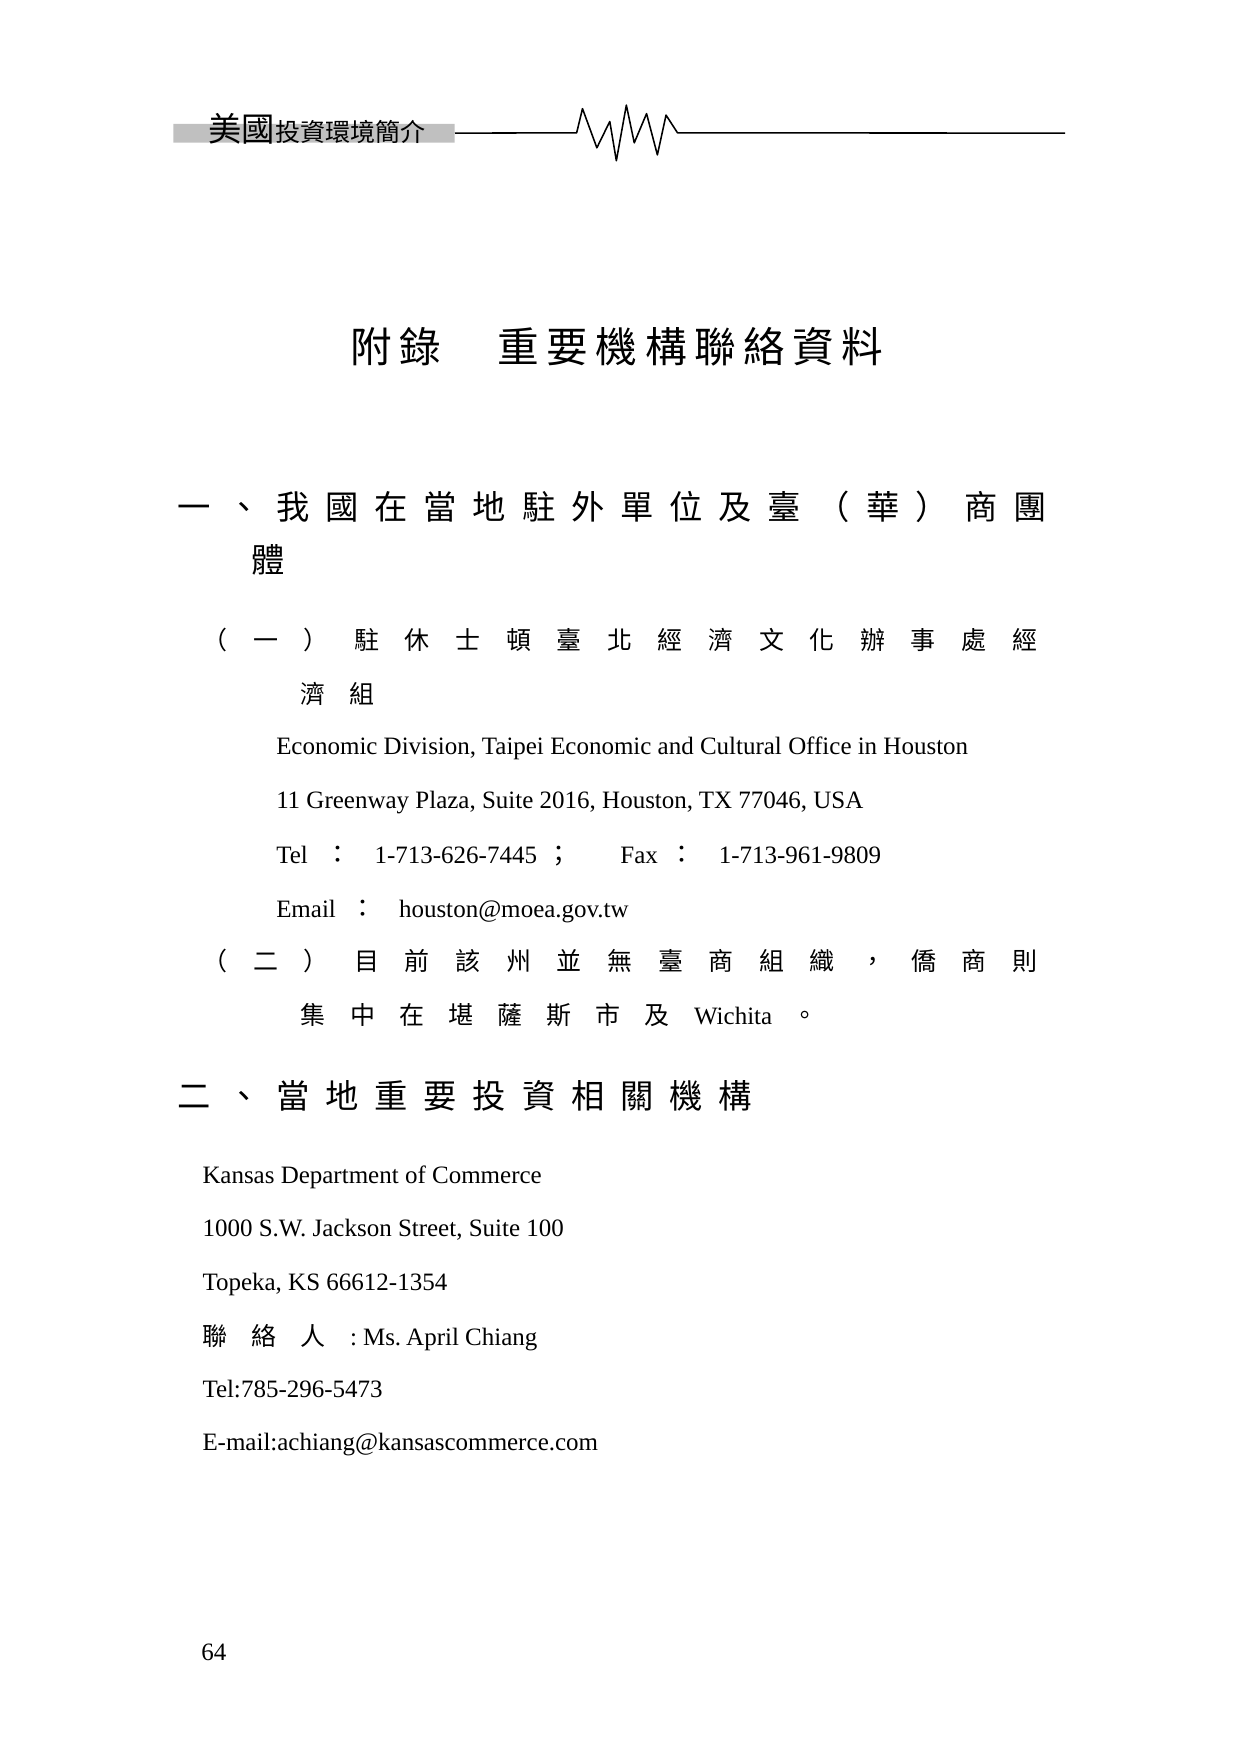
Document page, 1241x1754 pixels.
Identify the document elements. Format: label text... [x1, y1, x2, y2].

text Tel:785-296-5473 [202, 1362, 1063, 1415]
text （二）目前該州並無臺商組織，僑商則集中在堪薩斯市及Wichita。 [202, 933, 1063, 1040]
text 二、當地重要投資相關機構 [178, 1067, 1063, 1121]
text Tel：1-713-626-7445； Fax：1-713-961-9809 [202, 826, 1063, 880]
text 一、我國在當地駐外單位及臺（華）商團體 [178, 478, 1063, 585]
text 1000 S.W. Jackson Street, Suite 100 [202, 1201, 1063, 1254]
text 11 Greenway Plaza, Suite 2016, Houston, TX 77046, USA [202, 773, 1063, 826]
text Email：houston@moea.gov.tw [202, 880, 1063, 933]
text E-mail:achiang@kansascommerce.com [202, 1415, 1063, 1469]
text 聯絡人: Ms. April Chiang [202, 1308, 1063, 1362]
text 附錄 重要機構聯絡資料 [178, 291, 1063, 398]
text Kansas Department of Commerce [202, 1147, 1063, 1201]
text Economic Division, Taipei Economic and Cultural Office in Houston [202, 719, 1063, 773]
text Topeka, KS 66612-1354 [202, 1254, 1063, 1308]
text （一）駐休士頓臺北經濟文化辦事處經濟組 [202, 612, 1063, 719]
